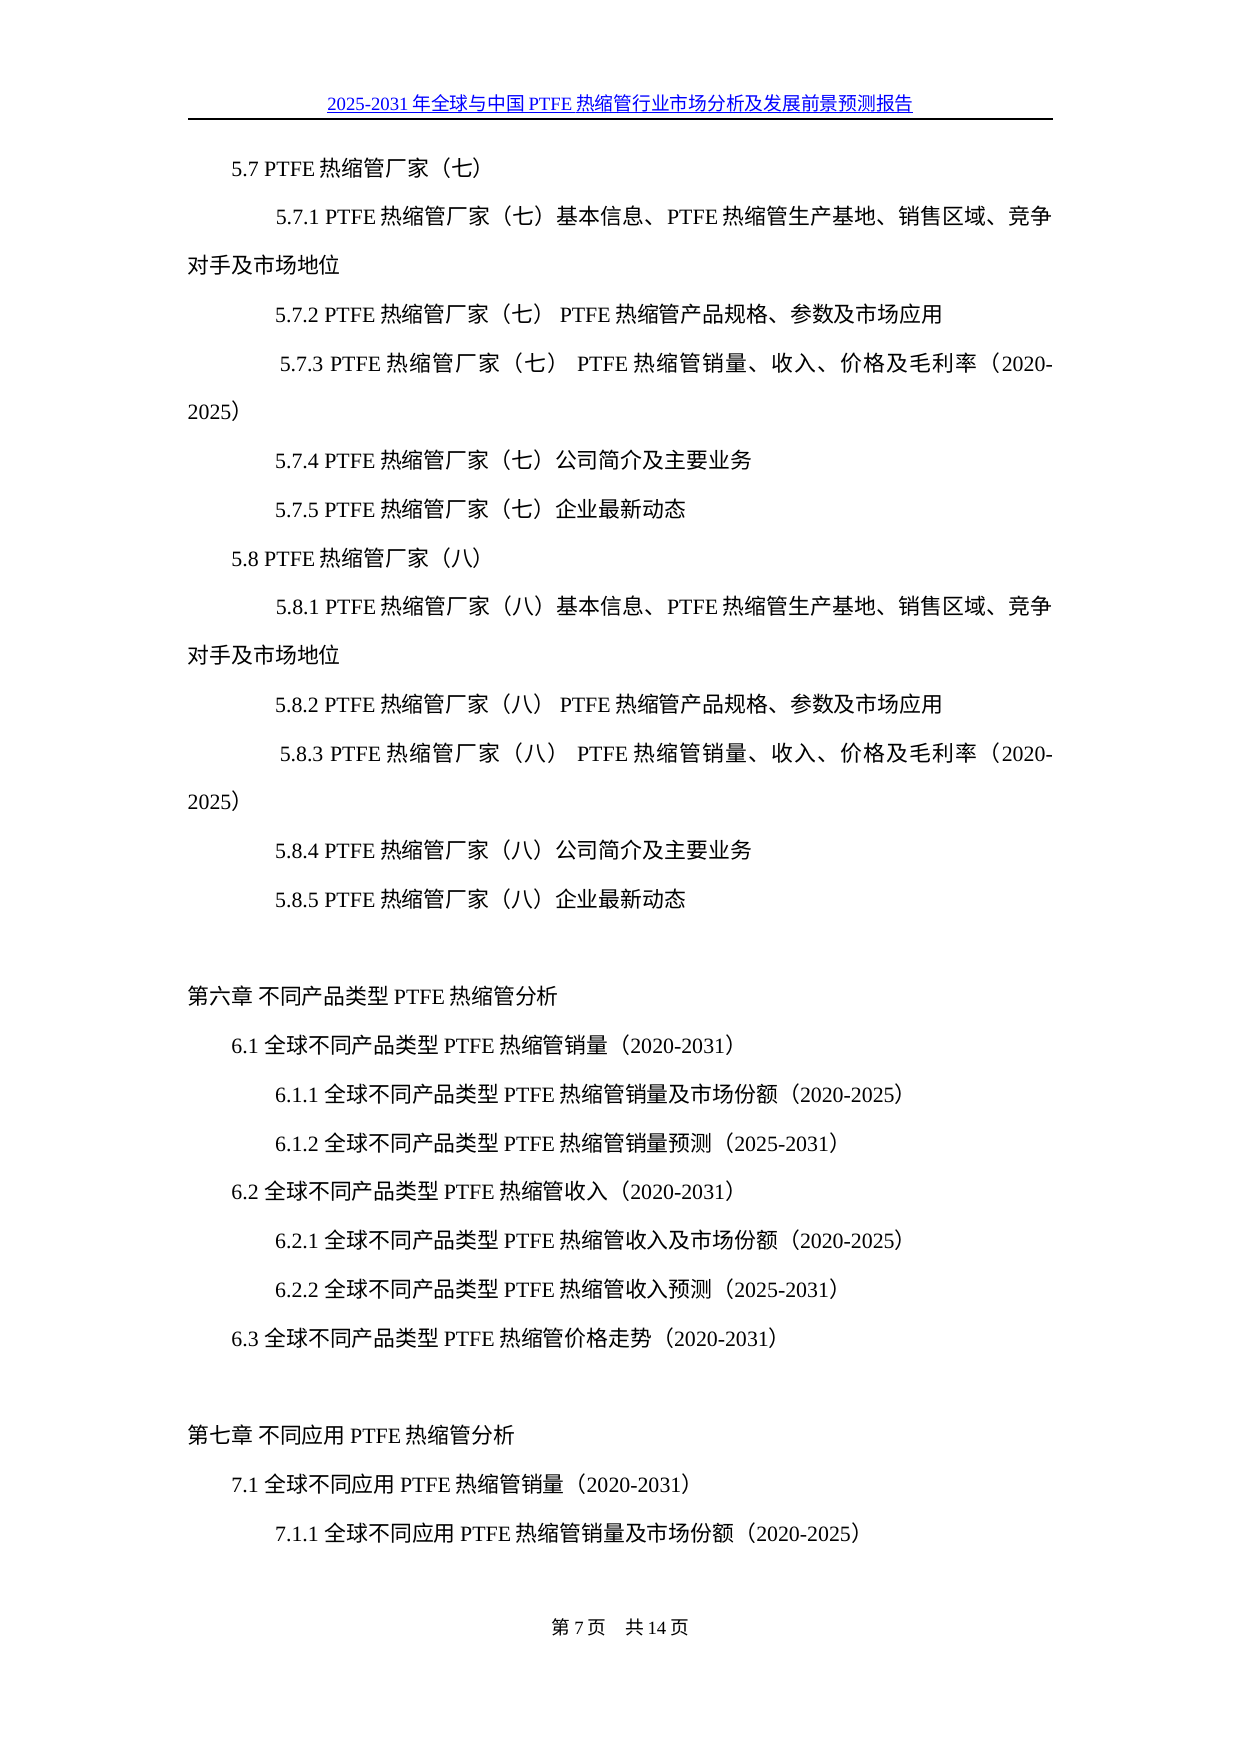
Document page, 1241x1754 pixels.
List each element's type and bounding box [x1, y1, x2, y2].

text [187, 150, 1053, 1548]
